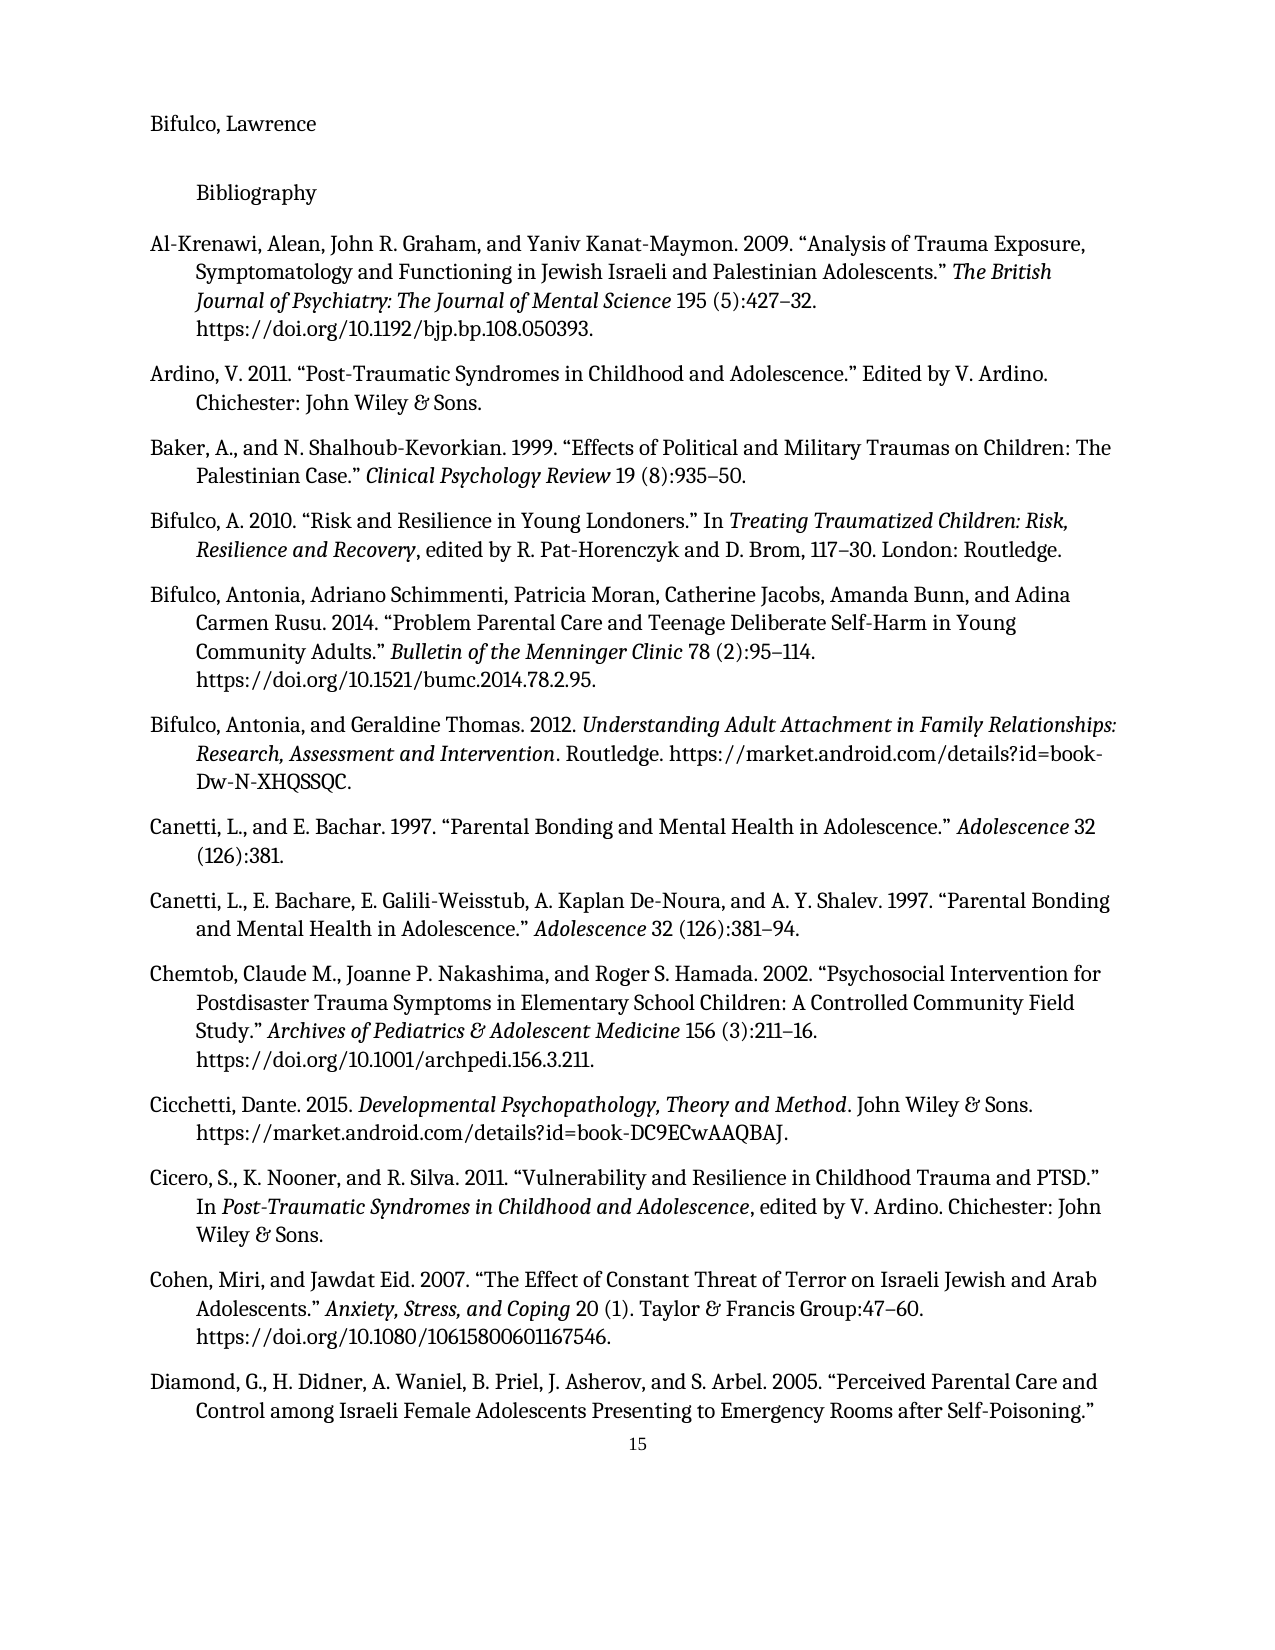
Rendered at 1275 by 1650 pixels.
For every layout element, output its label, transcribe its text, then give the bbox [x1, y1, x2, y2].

text Cohen, Miri, and Jawdat Eid. 2007. “The Effect of Constant Threat of Terror on Israeli Jewish and Arab Adolescents.” Anxiety, Stress, and Coping 20 (1). Taylor & Francis Group:47–60. https://doi.org/10.1080/10615800601167546. [150, 1267, 1125, 1350]
text Cicchetti, Dante. 2015. Developmental Psychopathology, Theory and Method. John Wiley & Sons. https://market.android.com/details?id=book-DC9ECwAAQBAJ. [150, 1092, 1125, 1146]
text Chemtob, Claude M., Joanne P. Nakashima, and Roger S. Hamada. 2002. “Psychosocial Intervention for Postdisaster Trauma Symptoms in Elementary School Children: A Controlled Community Field Study.” Archives of Pediatrics & Adolescent Medicine 156 (3):211–16. https://doi.org/10.1001/archpedi.156.3.211. [150, 961, 1125, 1073]
text Cicero, S., K. Nooner, and R. Silva. 2011. “Vulnerability and Resilience in Childhood Trauma and PTSD.” In Post-Traumatic Syndromes in Childhood and Adolescence, edited by V. Ardino. Chichester: John Wiley & Sons. [150, 1165, 1125, 1248]
text Bibliography [196, 179, 1125, 206]
text Canetti, L., E. Bachare, E. Galili-Weisstub, A. Kaplan De-Noura, and A. Y. Shalev. 1997. “Parental Bonding and Mental Health in Adolescence.” Adolescence 32 (126):381–94. [150, 888, 1125, 942]
text Ardino, V. 2011. “Post-Traumatic Syndromes in Childhood and Adolescence.” Edited by V. Ardino. Chichester: John Wiley & Sons. [150, 361, 1125, 416]
text Baker, A., and N. Shalhoub-Kevorkian. 1999. “Effects of Political and Military Traumas on Children: The Palestinian Case.” Clinical Psychology Review 19 (8):935–50. [150, 434, 1125, 489]
text Bifulco, Antonia, Adriano Schimmenti, Patricia Moran, Catherine Jacobs, Amanda Bunn, and Adina Carmen Rusu. 2014. “Problem Parental Care and Teenage Deliberate Self-Harm in Young Community Adults.” Bulletin of the Menninger Clinic 78 (2):95–114. https://doi.org/10.1521/bumc.2014.78.2.95. [150, 582, 1125, 693]
text Bifulco, Antonia, and Geraldine Thomas. 2012. Understanding Adult Attachment in Family Relationships: Research, Assessment and Intervention. Routledge. https://market.android.com/details?id=book-Dw-N-XHQSSQC. [150, 712, 1125, 795]
text Al-Krenawi, Alean, John R. Graham, and Yaniv Kanat-Maymon. 2009. “Analysis of Trauma Exposure, Symptomatology and Functioning in Jewish Israeli and Palestinian Adolescents.” The British Journal of Psychiatry: The Journal of Mental Science 195 (5):427–32. https://doi.org/10.1192/bjp.bp.108.050393. [150, 231, 1125, 342]
text Canetti, L., and E. Bachar. 1997. “Parental Bonding and Mental Health in Adolescence.” Adolescence 32 (126):381. [150, 814, 1125, 869]
text Bifulco, A. 2010. “Risk and Resilience in Young Londoners.” In Treating Traumatized Children: Risk, Resilience and Recovery, edited by R. Pat-Horenczyk and D. Brom, 117–30. London: Routledge. [150, 508, 1125, 563]
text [150, 1369, 1125, 1424]
